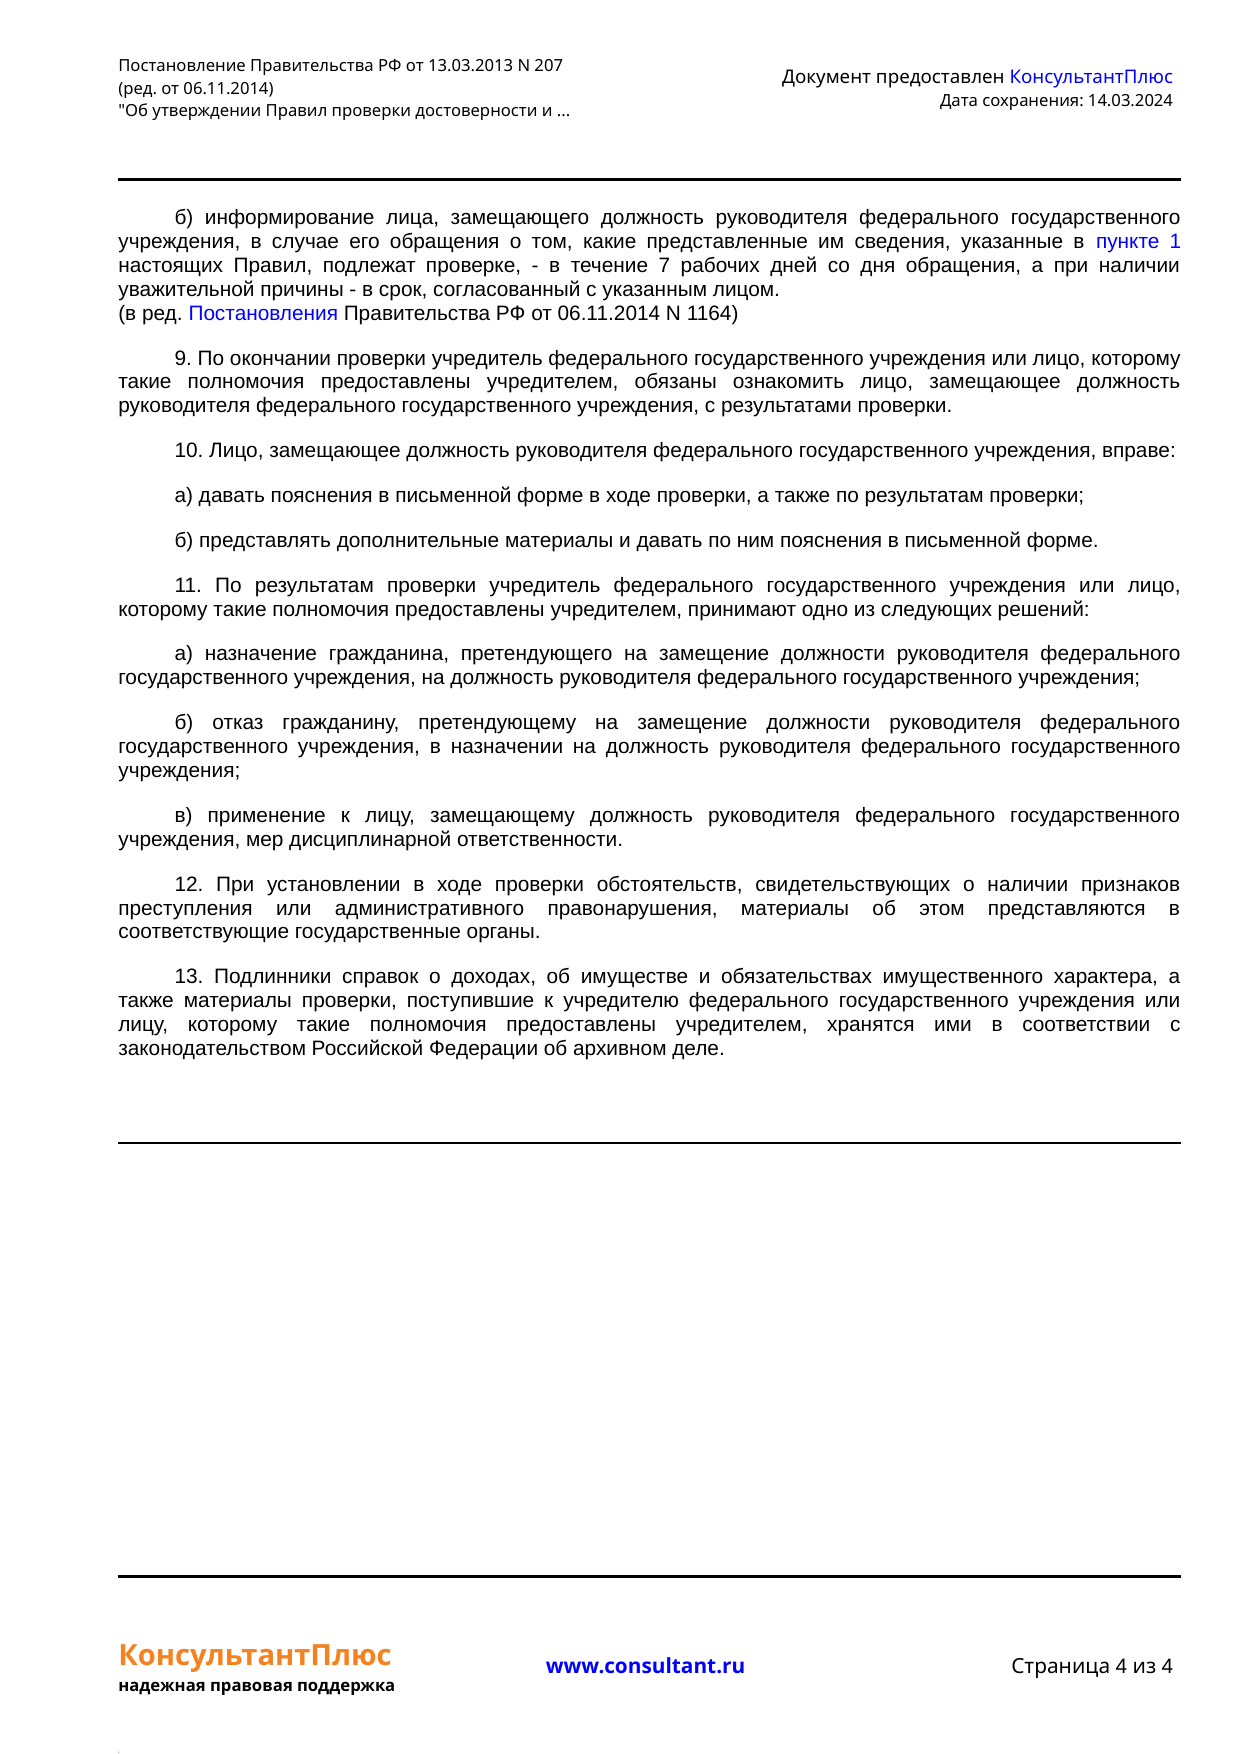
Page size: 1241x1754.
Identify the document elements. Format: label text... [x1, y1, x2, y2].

text в) применение к лицу, замещающему должность руководителя федерального государственного учреждения, мер дисциплинарной ответственности. [118, 803, 1181, 851]
text а) давать пояснения в письменной форме в ходе проверки, а также по результатам проверки; [118, 483, 1181, 507]
text а) назначение гражданина, претендующего на замещение должности руководителя федерального государственного учреждения, на должность руководителя федерального государственного учреждения; [118, 641, 1181, 689]
text б) информирование лица, замещающего должность руководителя федерального государственного учреждения, в случае его обращения о том, какие представленные им сведения, указанные в пункте 1 настоящих Правил, подлежат проверке, - в течение 7 рабочих дней со дня обращения, а при наличии уважительной причины - в срок, согласованный с указанным лицом. [118, 205, 1181, 301]
text 13. Подлинники справок о доходах, об имуществе и обязательствах имущественного характера, а также материалы проверки, поступившие к учредителю федерального государственного учреждения или лицу, которому такие полномочия предоставлены учредителем, хранятся ими в соответствии с законодательством Российской Федерации об архивном деле. [118, 964, 1181, 1060]
text (в ред. Постановления Правительства РФ от 06.11.2014 N 1164) [118, 301, 1181, 324]
text 10. Лицо, замещающее должность руководителя федерального государственного учреждения, вправе: [118, 438, 1181, 462]
text 9. По окончании проверки учредитель федерального государственного учреждения или лицо, которому такие полномочия предоставлены учредителем, обязаны ознакомить лицо, замещающее должность руководителя федерального государственного учреждения, с результатами проверки. [118, 345, 1181, 417]
text б) отказ гражданину, претендующему на замещение должности руководителя федерального государственного учреждения, в назначении на должность руководителя федерального государственного учреждения; [118, 710, 1181, 782]
text 11. По результатам проверки учредитель федерального государственного учреждения или лицо, которому такие полномочия предоставлены учредителем, принимают одно из следующих решений: [118, 572, 1181, 620]
text б) представлять дополнительные материалы и давать по ним пояснения в письменной форме. [118, 528, 1181, 552]
text 12. При установлении в ходе проверки обстоятельств, свидетельствующих о наличии признаков преступления или административного правонарушения, материалы об этом представляются в соответствующие государственные органы. [118, 871, 1181, 943]
